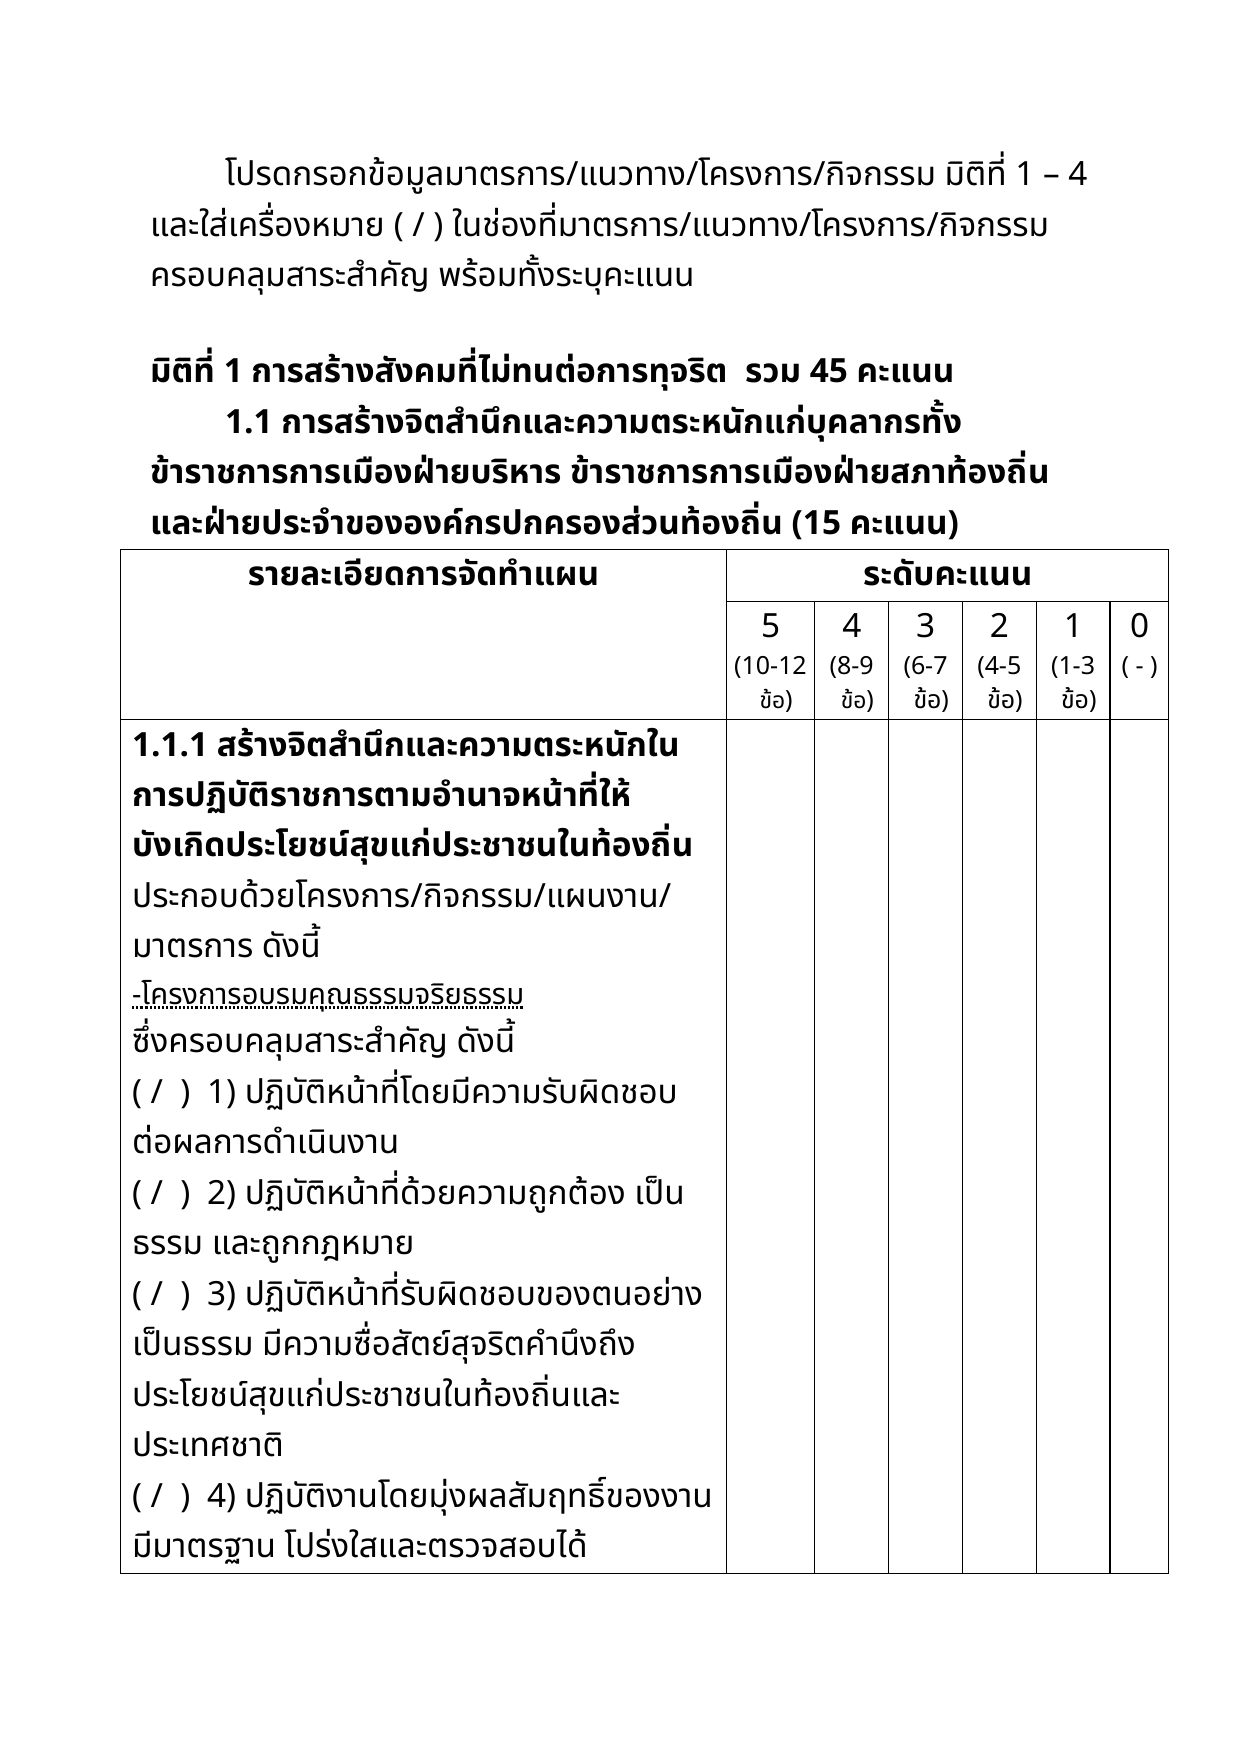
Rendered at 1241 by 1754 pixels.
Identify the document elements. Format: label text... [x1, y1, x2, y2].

table_header รายละเอียดการจัดทำแผน [121, 550, 726, 719]
table_cell 2 (4-5 ข้อ) [963, 602, 1036, 719]
table_cell [815, 720, 888, 1573]
text มิติที่ 1 การสร้างสังคมที่ไม่ทนต่อการทุจริต รวม 45 คะแนน [150, 347, 1090, 398]
text โปรดกรอกข้อมูลมาตรการ/แนวทาง/โครงการ/กิจกรรม มิติที่ 1 – 4 และใส่เครื่องหมาย ( / ) ในช่องที่มาตรการ/แนวทาง/โครงการ/กิจกรรม ครอบคลุมสาระสำคัญ พร้อมทั้งระบุคะแนน [150, 150, 1090, 302]
table_cell 3 (6-7 ข้อ) [889, 602, 962, 719]
table_cell [727, 720, 814, 1573]
table_cell [889, 720, 962, 1573]
table_cell [1037, 720, 1109, 1573]
table_cell [963, 720, 1036, 1573]
table_cell 1 (1-3 ข้อ) [1037, 602, 1109, 719]
table_header ระดับคะแนน [727, 550, 1168, 601]
table_cell [1111, 720, 1168, 1573]
table_cell 5 (10-12 ข้อ) [727, 602, 814, 719]
text 1.1 การสร้างจิตสำนึกและความตระหนักแก่บุคลากรทั้งข้าราชการการเมืองฝ่ายบริหาร ข้าราชการการเมืองฝ่ายสภาท้องถิ่น และฝ่ายประจำขององค์กรปกครองส่วนท้องถิ่น (15 คะแนน) [150, 398, 1090, 549]
table_cell 4 (8-9 ข้อ) [815, 602, 888, 719]
table_cell 0 ( - ) [1111, 602, 1168, 719]
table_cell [121, 720, 726, 1573]
